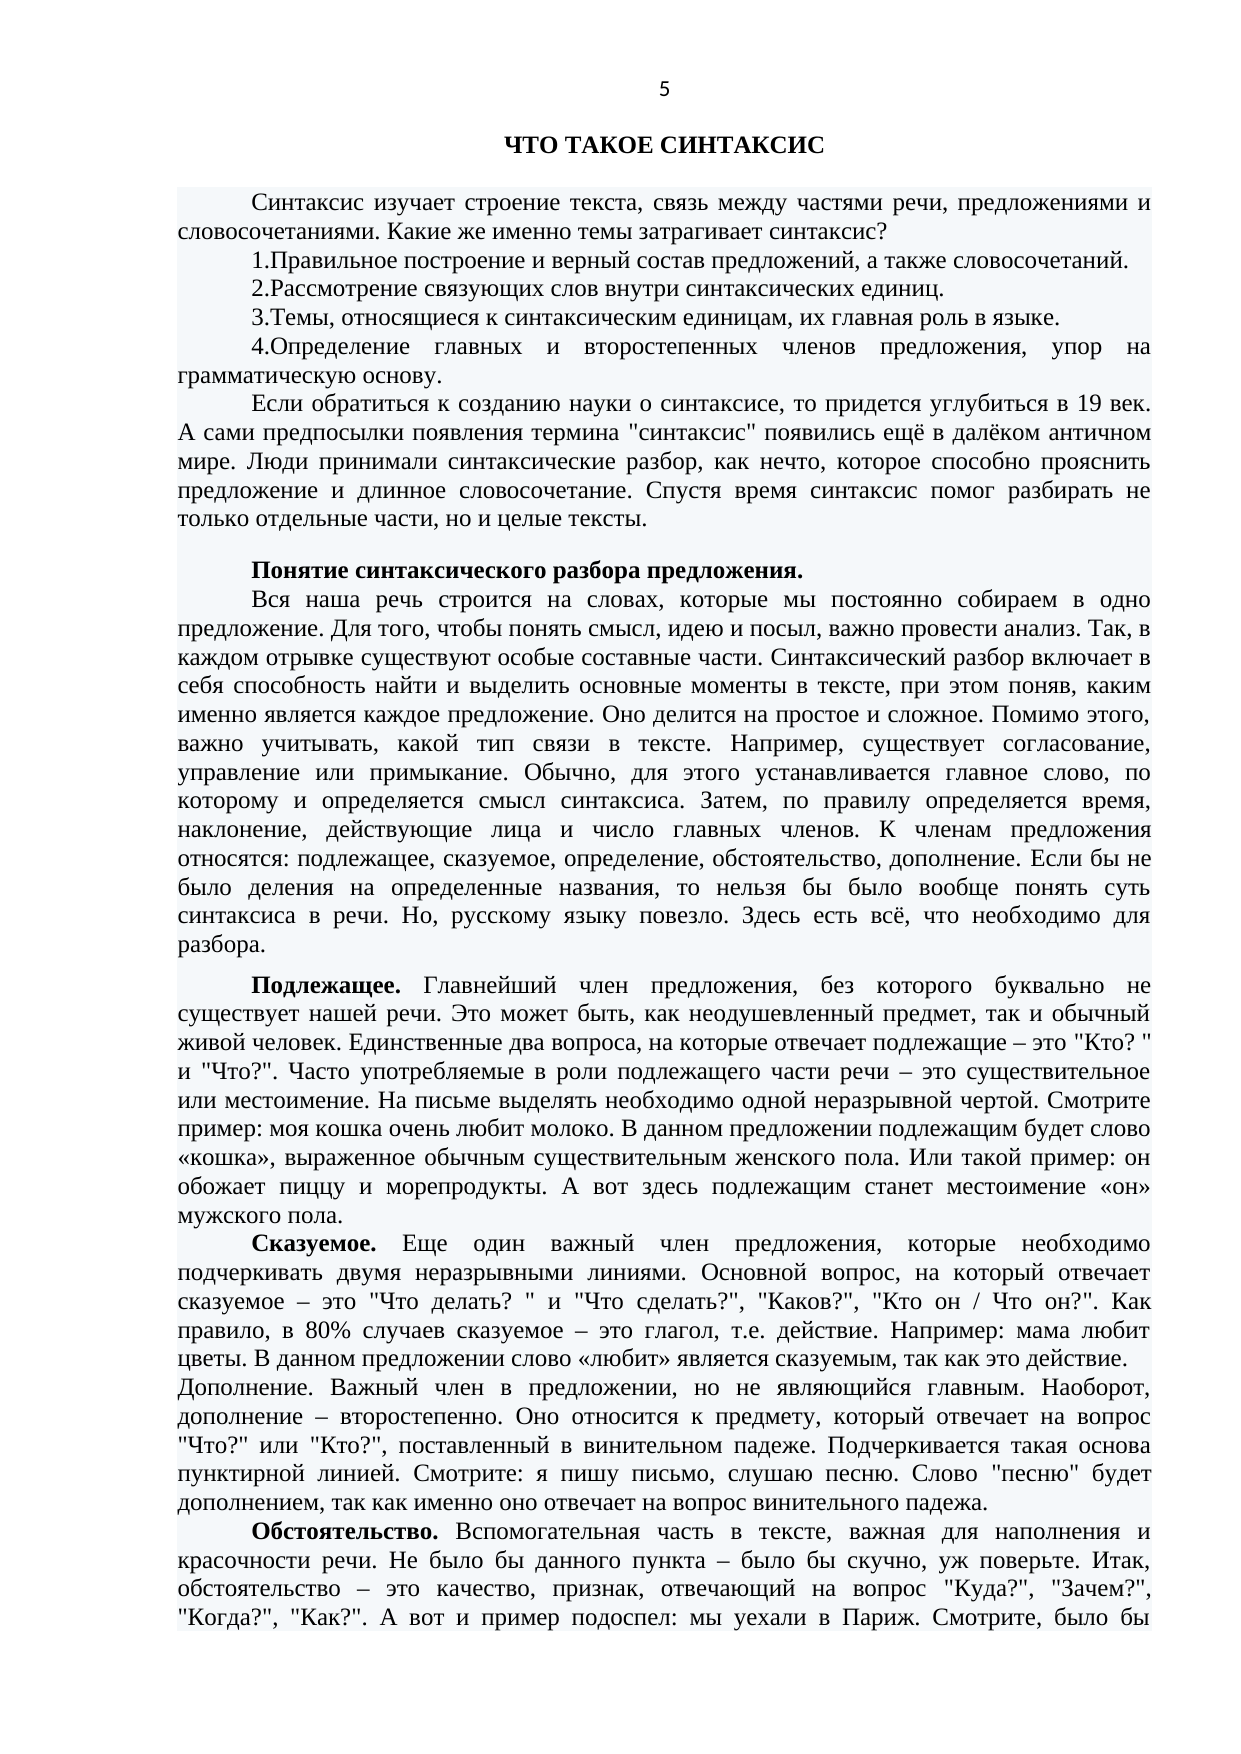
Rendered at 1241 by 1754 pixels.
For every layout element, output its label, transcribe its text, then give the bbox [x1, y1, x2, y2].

subtitle Понятие синтаксического разбора предложения. [177, 556, 1152, 584]
text Сказуемое. Еще один важный член предложения, которые необходимо подчеркивать двумя неразрывными линиями. Основной вопрос, на который отвечает сказуемое – это "Что делать? " и "Что сделать?", "Каков?", "Кто он / Что он?". Как правило, в 80% случаев сказуемое – это глагол, т.е. действие. Например: мама любит цветы. В данном предложении слово «любит» является сказуемым, так как это действие. [177, 1228, 1152, 1372]
text Синтаксис изучает строение текста, связь между частями речи, предложениями и словосочетаниями. Какие же именно темы затрагивает синтаксис? [177, 187, 1152, 245]
text Вся наша речь строится на словах, которые мы постоянно собираем в одно предложение. Для того, чтобы понять смысл, идею и посыл, важно провести анализ. Так, в каждом отрывке существуют особые составные части. Синтаксический разбор включает в себя способность найти и выделить основные моменты в тексте, при этом поняв, каким именно является каждое предложение. Оно делится на простое и сложное. Помимо этого, важно учитывать, какой тип связи в тексте. Например, существует согласование, управление или примыкание. Обычно, для этого устанавливается главное слово, по которому и определяется смысл синтаксиса. Затем, по правилу определяется время, наклонение, действующие лица и число главных членов. К членам предложения относятся: подлежащее, сказуемое, определение, обстоятельство, дополнение. Если бы не было деления на определенные названия, то нельзя бы было вообще понять суть синтаксиса в речи. Но, русскому языку повезло. Здесь есть всё, что необходимо для разбора. [177, 584, 1152, 958]
text 1.Правильное построение и верный состав предложений, а также словосочетаний. [177, 245, 1152, 273]
text Дополнение. Важный член в предложении, но не являющийся главным. Наоборот, дополнение – второстепенно. Оно относится к предмету, который отвечает на вопрос "Что?" или "Кто?", поставленный в винительном падеже. Подчеркивается такая основа пунктирной линией. Смотрите: я пишу письмо, слушаю песню. Слово "песню" будет дополнением, так как именно оно отвечает на вопрос винительного падежа. [177, 1372, 1152, 1516]
text 2.Рассмотрение связующих слов внутри синтаксических единиц. [177, 273, 1152, 302]
text 3.Темы, относящиеся к синтаксическим единицам, их главная роль в языке. [177, 302, 1152, 331]
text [177, 1516, 1152, 1631]
text 4.Определение главных и второстепенных членов предложения, упор на грамматическую основу. [177, 331, 1152, 388]
text Если обратиться к созданию науки о синтаксисе, то придется углубиться в 19 век. А сами предпосылки появления термина "синтаксис" появились ещё в далёком античном мире. Люди принимали синтаксические разбор, как нечто, которое способно прояснить предложение и длинное словосочетание. Спустя время синтаксис помог разбирать не только отдельные части, но и целые тексты. [177, 388, 1152, 532]
text ЧТО ТАКОЕ СИНТАКСИС [177, 130, 1152, 158]
text Подлежащее. Главнейший член предложения, без которого буквально не существует нашей речи. Это может быть, как неодушевленный предмет, так и обычный живой человек. Единственные два вопроса, на которые отвечает подлежащие – это "Кто? " и "Что?". Часто употребляемые в роли подлежащего части речи – это существительное или местоимение. На письме выделять необходимо одной неразрывной чертой. Смотрите пример: моя кошка очень любит молоко. В данном предложении подлежащим будет слово «кошка», выраженное обычным существительным женского пола. Или такой пример: он обожает пиццу и морепродукты. А вот здесь подлежащим станет местоимение «он» мужского пола. [177, 970, 1152, 1228]
